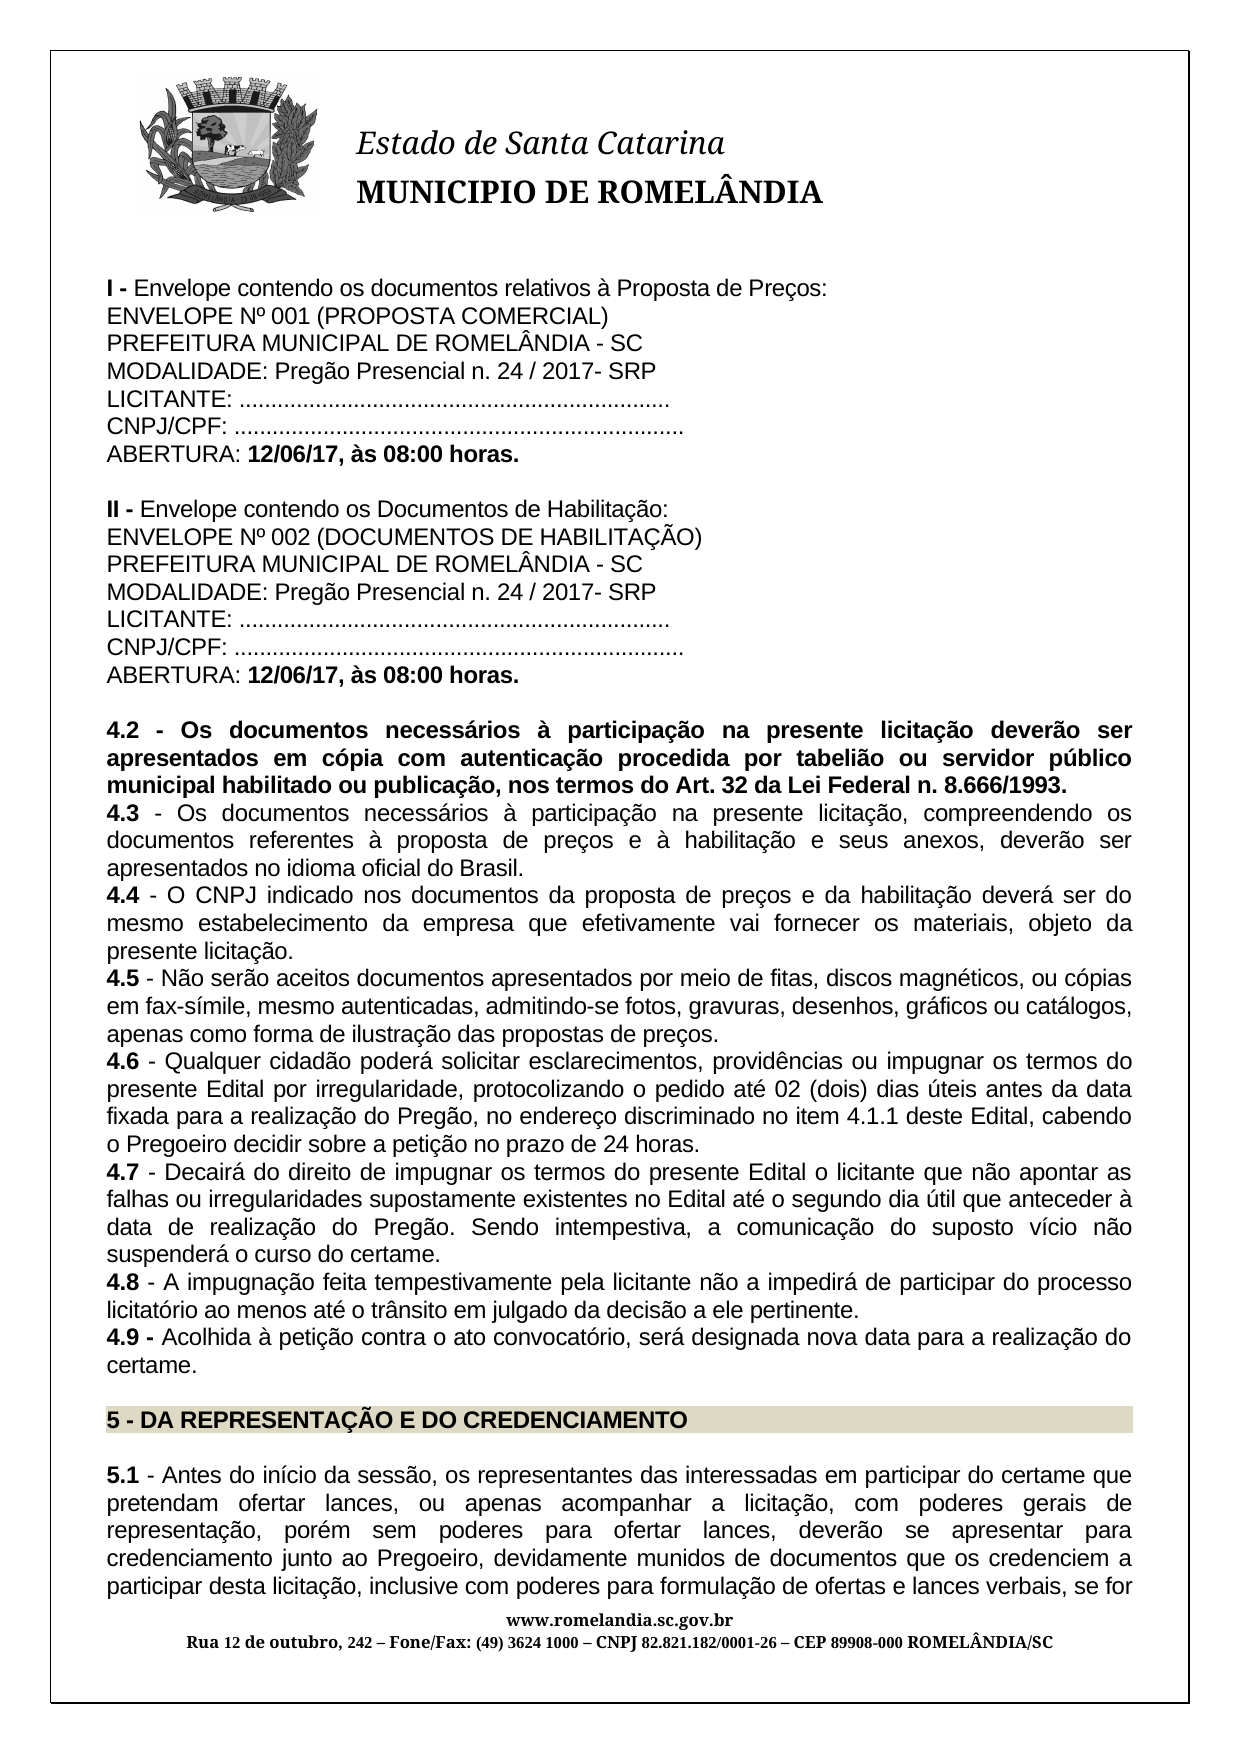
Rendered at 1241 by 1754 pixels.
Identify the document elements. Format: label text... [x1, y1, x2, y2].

text 4.3 - Os documentos necessários à participação na presente licitação, compreendendo os documentos referentes à proposta de preços e à habilitação e seus anexos, deverão ser apresentados no idioma oficial do Brasil. [106, 799, 1133, 881]
text MODALIDADE: Pregão Presencial n. 24 / 2017- SRP [106, 578, 1133, 605]
picture [136, 75, 321, 213]
text MODALIDADE: Pregão Presencial n. 24 / 2017- SRP [106, 357, 1133, 384]
text CNPJ/CPF: ....................................................................... [106, 633, 1133, 661]
text ABERTURA: 12/06/17, às 08:00 horas. [106, 440, 1133, 467]
text ENVELOPE Nº 002 (DOCUMENTOS DE HABILITAÇÃO) [106, 523, 1133, 550]
text PREFEITURA MUNICIPAL DE ROMELÂNDIA - SC [106, 550, 1133, 578]
text 4.9 - Acolhida à petição contra o ato convocatório, será designada nova data para a realização do certame. [106, 1323, 1133, 1378]
text 4.4 - O CNPJ indicado nos documentos da proposta de preços e da habilitação deverá ser do mesmo estabelecimento da empresa que efetivamente vai fornecer os materiais, objeto da presente licitação. [106, 881, 1133, 964]
text 4.8 - A impugnação feita tempestivamente pela licitante não a impedirá de participar do processo licitatório ao menos até o trânsito em julgado da decisão a ele pertinente. [106, 1268, 1133, 1323]
text II - Envelope contendo os Documentos de Habilitação: [106, 495, 1133, 523]
text CNPJ/CPF: ....................................................................... [106, 412, 1133, 440]
text PREFEITURA MUNICIPAL DE ROMELÂNDIA - SC [106, 329, 1133, 357]
text 5 - DA REPRESENTAÇÃO E DO CREDENCIAMENTO [106, 1406, 1133, 1433]
text I - Envelope contendo os documentos relativos à Proposta de Preços: [106, 274, 1133, 302]
text 4.2 - Os documentos necessários à participação na presente licitação deverão ser apresentados em cópia com autenticação procedida por tabelião ou servidor público municipal habilitado ou publicação, nos termos do Art. 32 da Lei Federal n. 8.666/1993. [106, 716, 1133, 799]
text 4.6 - Qualquer cidadão poderá solicitar esclarecimentos, providências ou impugnar os termos do presente Edital por irregularidade, protocolizando o pedido até 02 (dois) dias úteis antes da data fixada para a realização do Pregão, no endereço discriminado no item 4.1.1 deste Edital, cabendo o Pregoeiro decidir sobre a petição no prazo de 24 horas. [106, 1047, 1133, 1157]
text ABERTURA: 12/06/17, às 08:00 horas. [106, 661, 1133, 688]
text LICITANTE: .................................................................... [106, 384, 1133, 412]
text LICITANTE: .................................................................... [106, 605, 1133, 633]
text 4.5 - Não serão aceitos documentos apresentados por meio de fitas, discos magnéticos, ou cópias em fax-símile, mesmo autenticadas, admitindo-se fotos, gravuras, desenhos, gráficos ou catálogos, apenas como forma de ilustração das propostas de preços. [106, 964, 1133, 1047]
text ENVELOPE Nº 001 (PROPOSTA COMERCIAL) [106, 302, 1133, 329]
text 4.7 - Decairá do direito de impugnar os termos do presente Edital o licitante que não apontar as falhas ou irregularidades supostamente existentes no Edital até o segundo dia útil que anteceder à data de realização do Pregão. Sendo intempestiva, a comunicação do suposto vício não suspenderá o curso do certame. [106, 1157, 1133, 1268]
